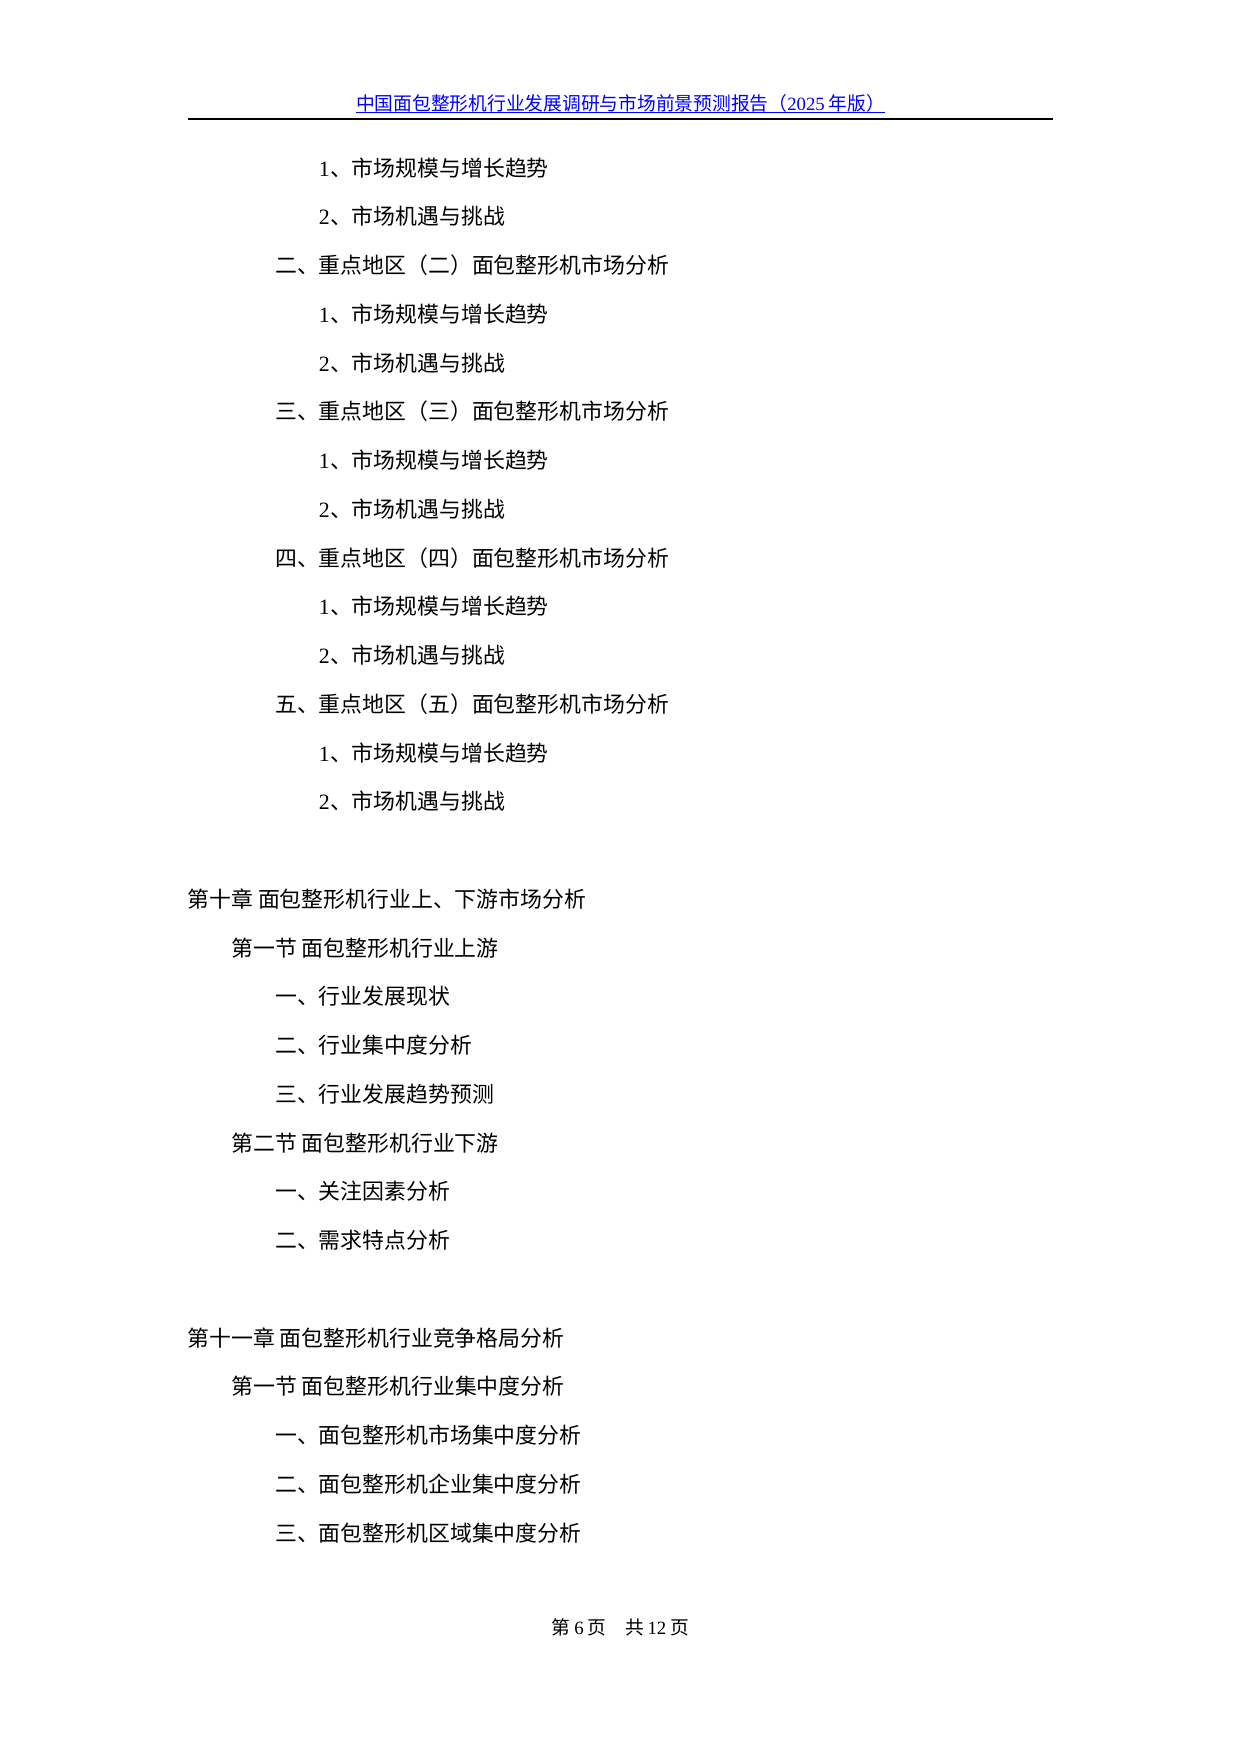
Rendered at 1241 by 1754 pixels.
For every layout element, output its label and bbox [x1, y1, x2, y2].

text [187, 150, 1053, 1548]
